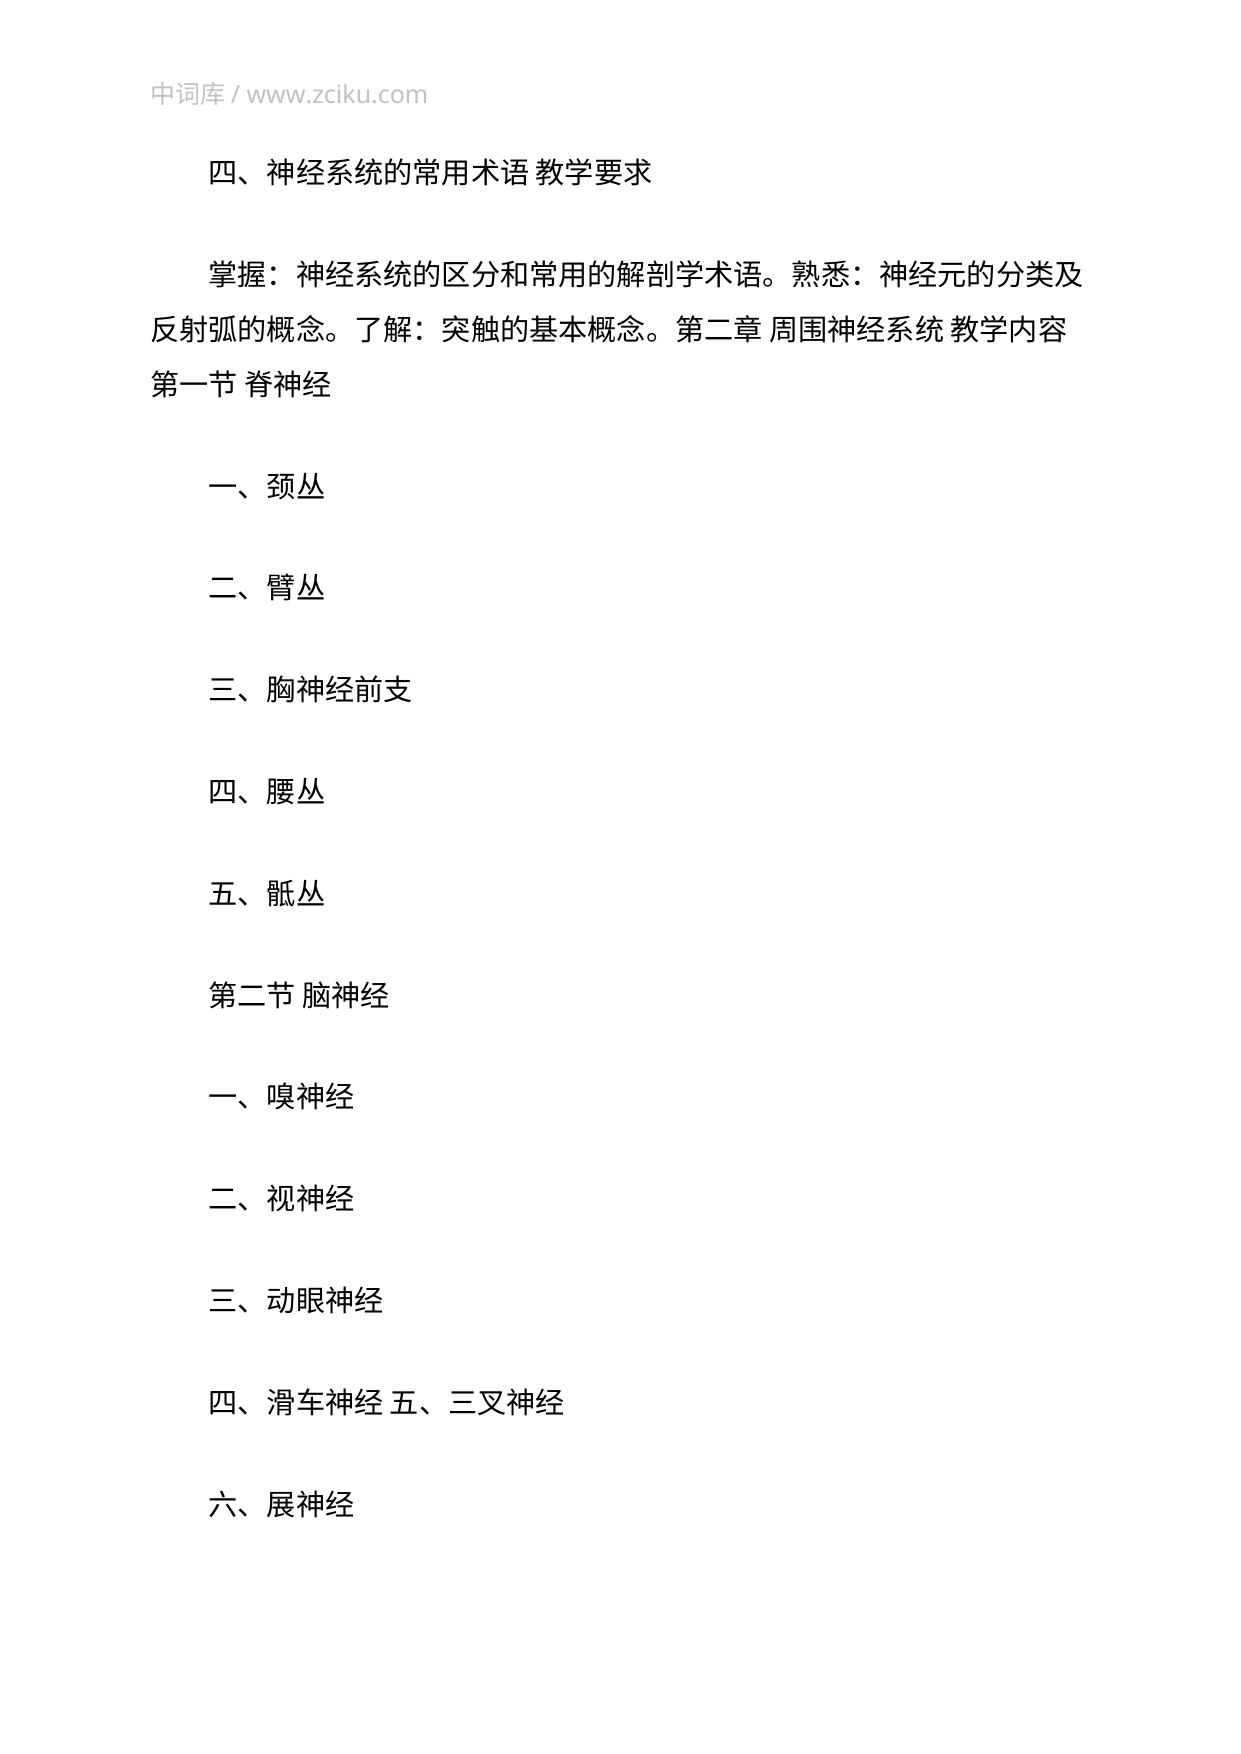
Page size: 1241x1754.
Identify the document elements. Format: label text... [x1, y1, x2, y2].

text 六、展神经 [150, 1481, 1090, 1523]
text 四、腰丛 [150, 769, 1090, 811]
text 四、神经系统的常用术语 教学要求 [150, 150, 1090, 192]
text 掌握：神经系统的区分和常用的解剖学术语。熟悉：神经元的分类及反射弧的概念。了解：突触的基本概念。第二章 周围神经系统 教学内容 第一节 脊神经 [150, 252, 1090, 404]
text 五、骶丛 [150, 870, 1090, 913]
text 三、动眼神经 [150, 1277, 1090, 1320]
text 四、滑车神经 五、三叉神经 [150, 1379, 1090, 1422]
text 二、视神经 [150, 1176, 1090, 1218]
text 二、臂丛 [150, 565, 1090, 607]
text 一、颈丛 [150, 463, 1090, 506]
text 第二节 脑神经 [150, 972, 1090, 1014]
text 一、嗅神经 [150, 1074, 1090, 1116]
text 三、胸神经前支 [150, 667, 1090, 709]
